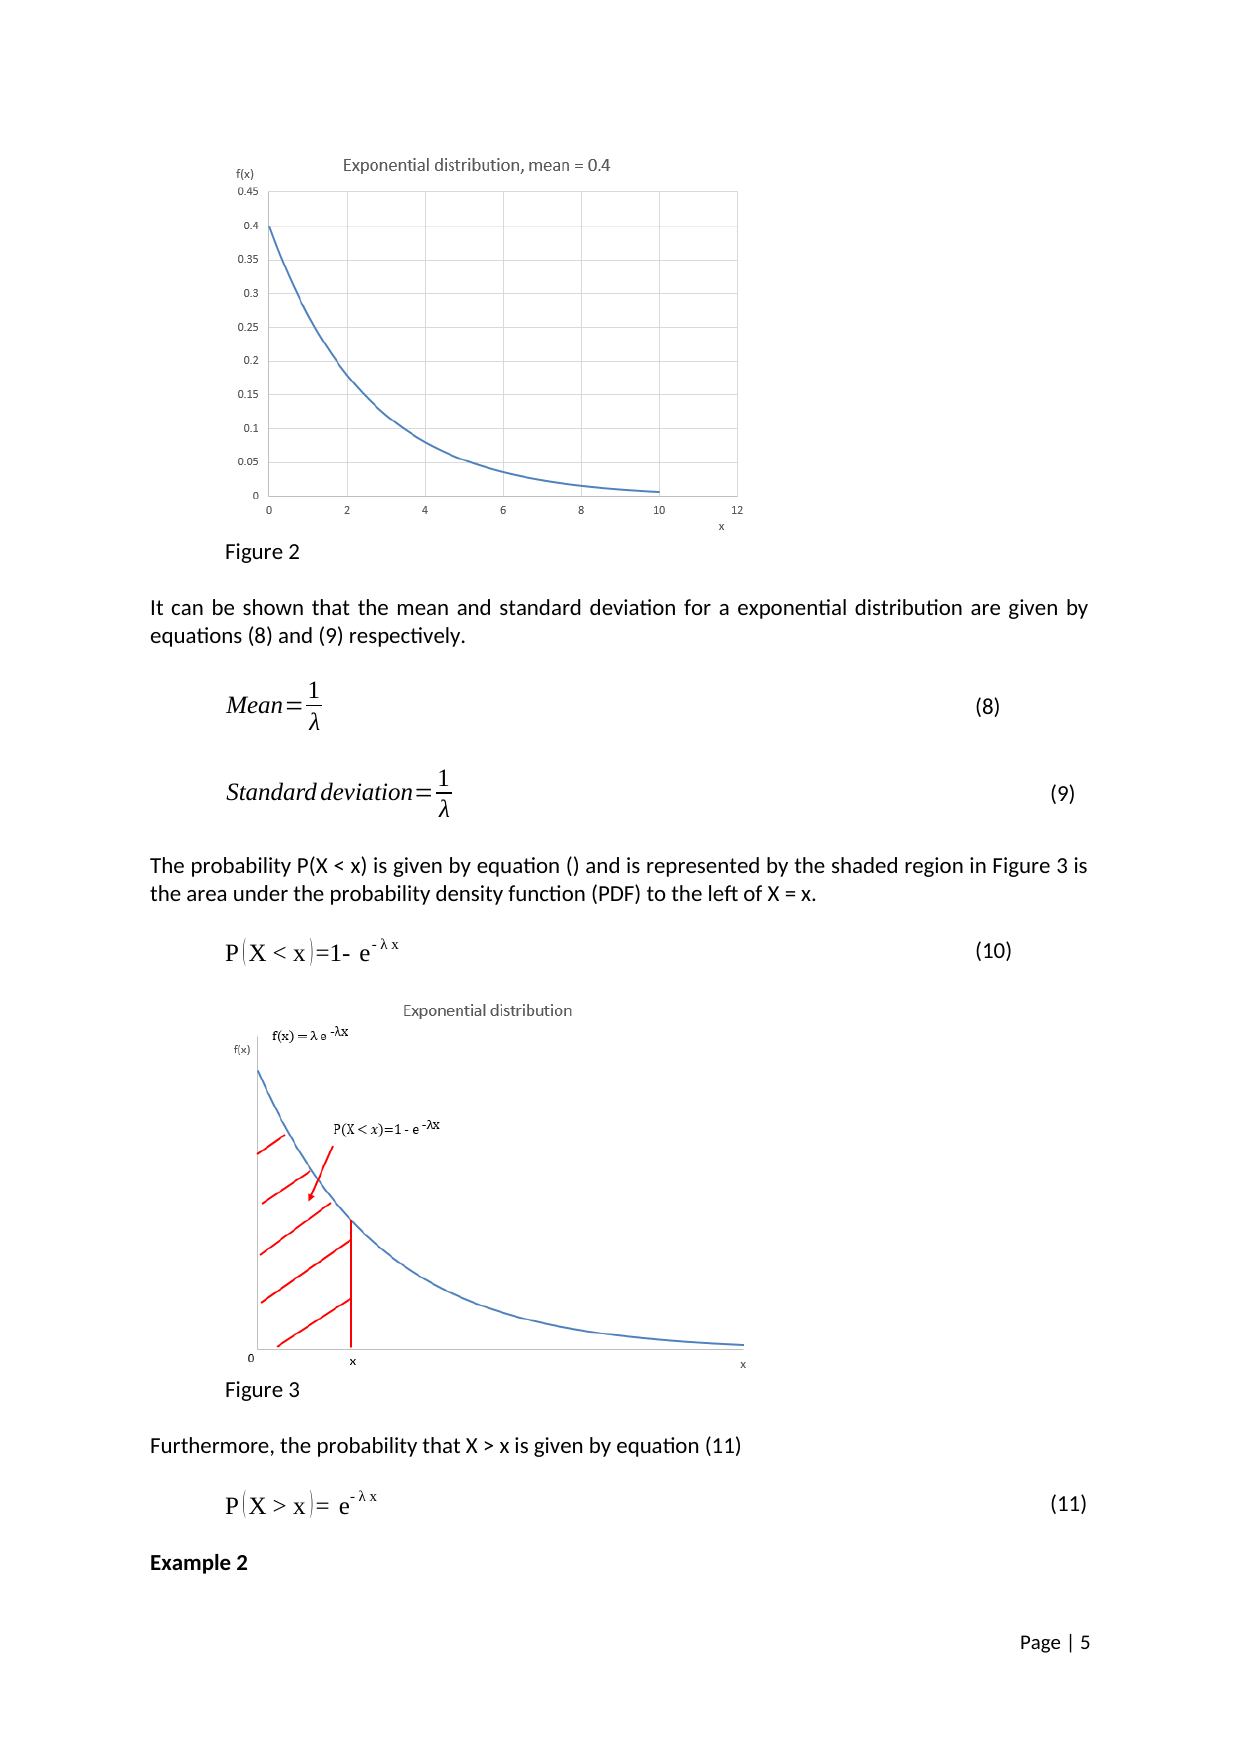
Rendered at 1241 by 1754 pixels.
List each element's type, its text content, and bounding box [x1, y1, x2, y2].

text (9) [225, 764, 1090, 823]
text (8) [225, 677, 1090, 736]
text Figure 2 [225, 537, 1090, 565]
picture [225, 150, 750, 537]
text (10) [225, 935, 1090, 968]
text It can be shown that the mean and standard deviation for a exponential distribution are given by equations (8) and (9) respectively. [150, 593, 1090, 649]
text (11) [225, 1488, 1090, 1520]
text Example 2 [150, 1548, 1090, 1576]
picture [225, 995, 750, 1376]
text The probability P(X < x) is given by equation () and is represented by the shaded region in Figure 3 is the area under the probability density function (PDF) to the left of X = x. [150, 851, 1090, 907]
text Figure 3 [225, 1376, 1090, 1404]
text Furthermore, the probability that X > x is given by equation (11) [150, 1432, 1090, 1460]
